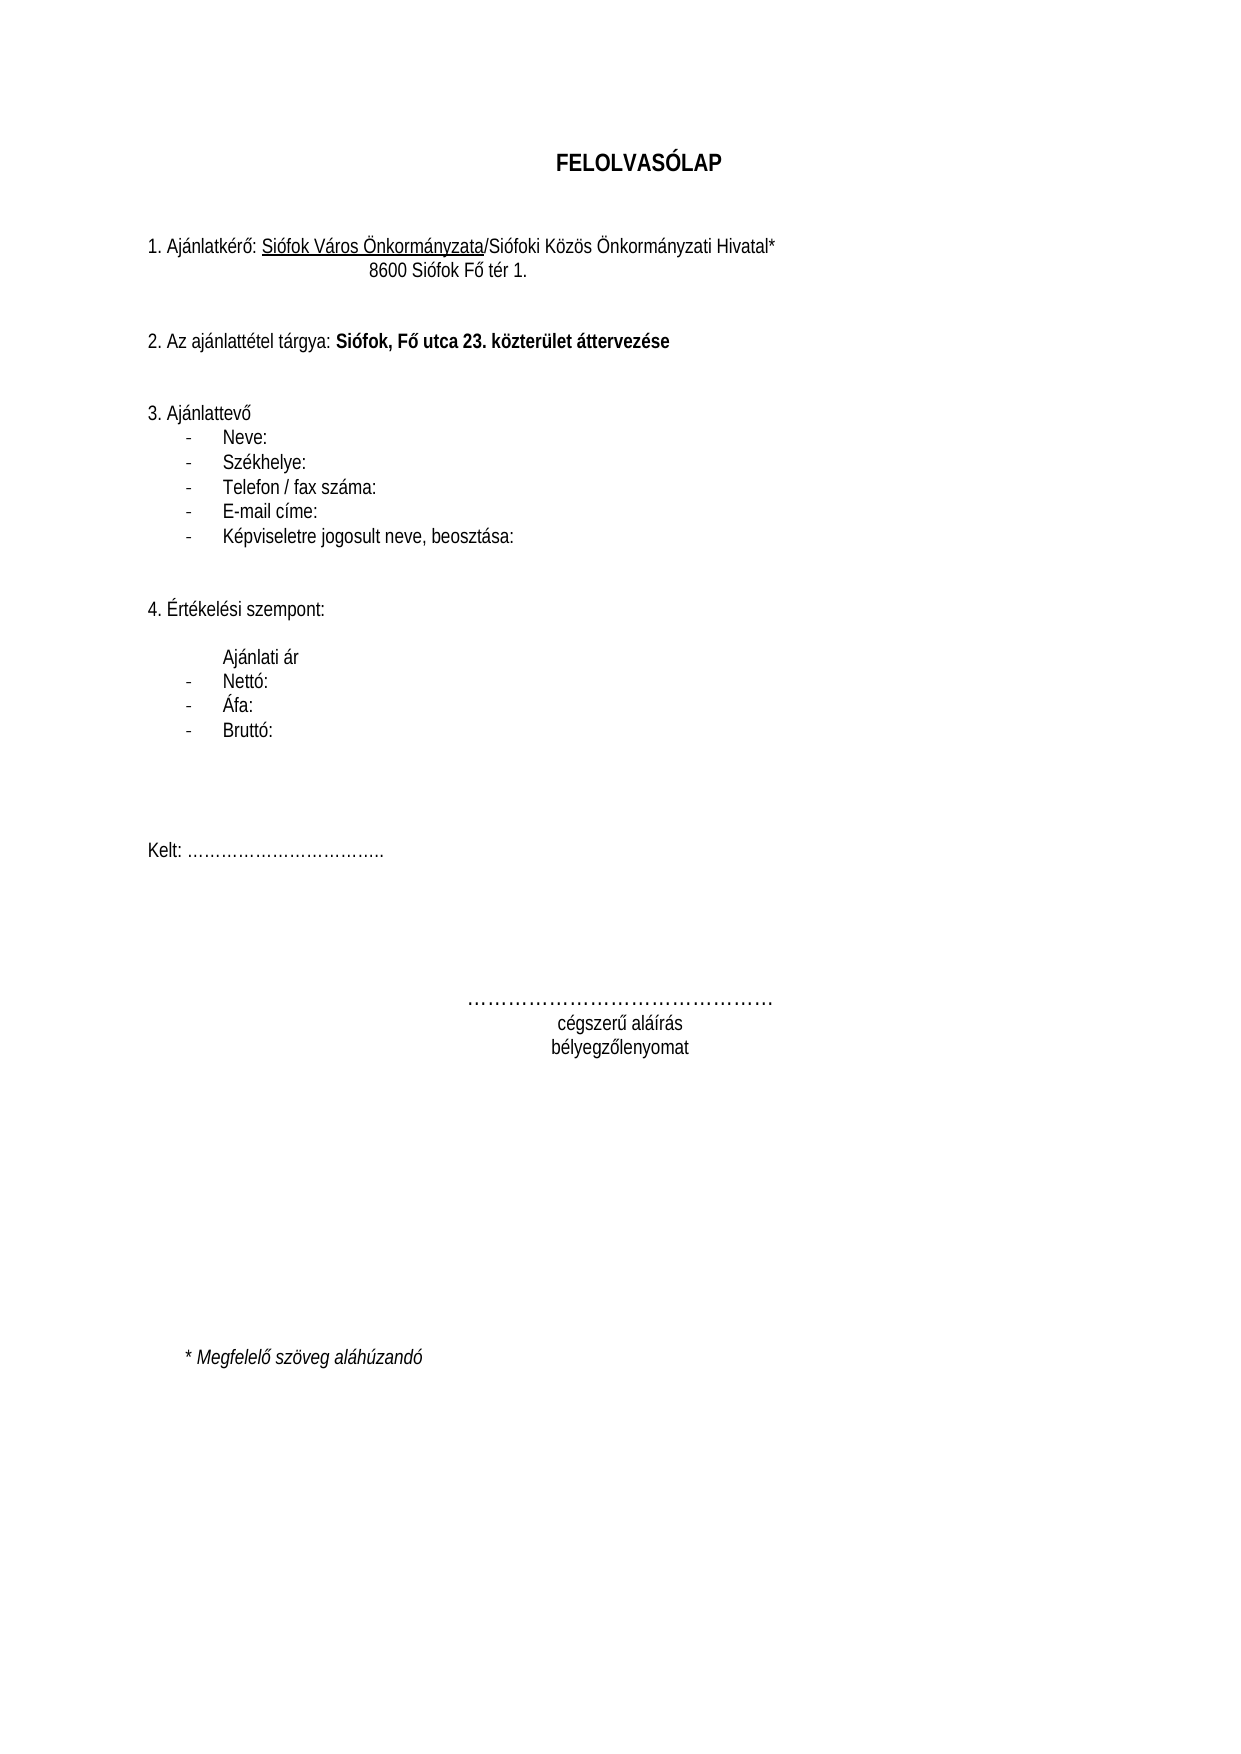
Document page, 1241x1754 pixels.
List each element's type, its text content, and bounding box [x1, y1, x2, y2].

text ……………………………………… [148, 982, 1092, 1011]
list Bruttó: [185, 718, 1092, 743]
list Neve: [185, 425, 1092, 450]
list Képviseletre jogosult neve, beosztása: [185, 524, 1092, 549]
text 1. Ajánlatkérő: Siófok Város Önkormányzata/Siófoki Közös Önkormányzati Hivatal* [148, 234, 1092, 258]
list Telefon / fax száma: [185, 475, 1092, 499]
list Ajánlati ár [223, 644, 1092, 668]
text 8600 Siófok Fő tér 1. [148, 258, 1092, 282]
text bélyegzőlenyomat [148, 1035, 1092, 1059]
text cégszerű aláírás [148, 1011, 1092, 1035]
text 4. Értékelési szempont: [148, 597, 1092, 621]
text 2. Az ajánlattétel tárgya: Siófok, Fő utca 23. közterület áttervezése [148, 329, 1092, 353]
text * Megfelelő szöveg aláhúzandó [185, 1345, 1092, 1369]
text Kelt: …………………………….. [148, 838, 1092, 862]
text 3. Ajánlattevő [148, 401, 1092, 425]
list Székhelye: [185, 450, 1092, 475]
list Áfa: [185, 693, 1092, 718]
list E-mail címe: [185, 499, 1092, 524]
list Nettó: [185, 668, 1092, 693]
text FELOLVASÓLAP [185, 148, 1092, 176]
